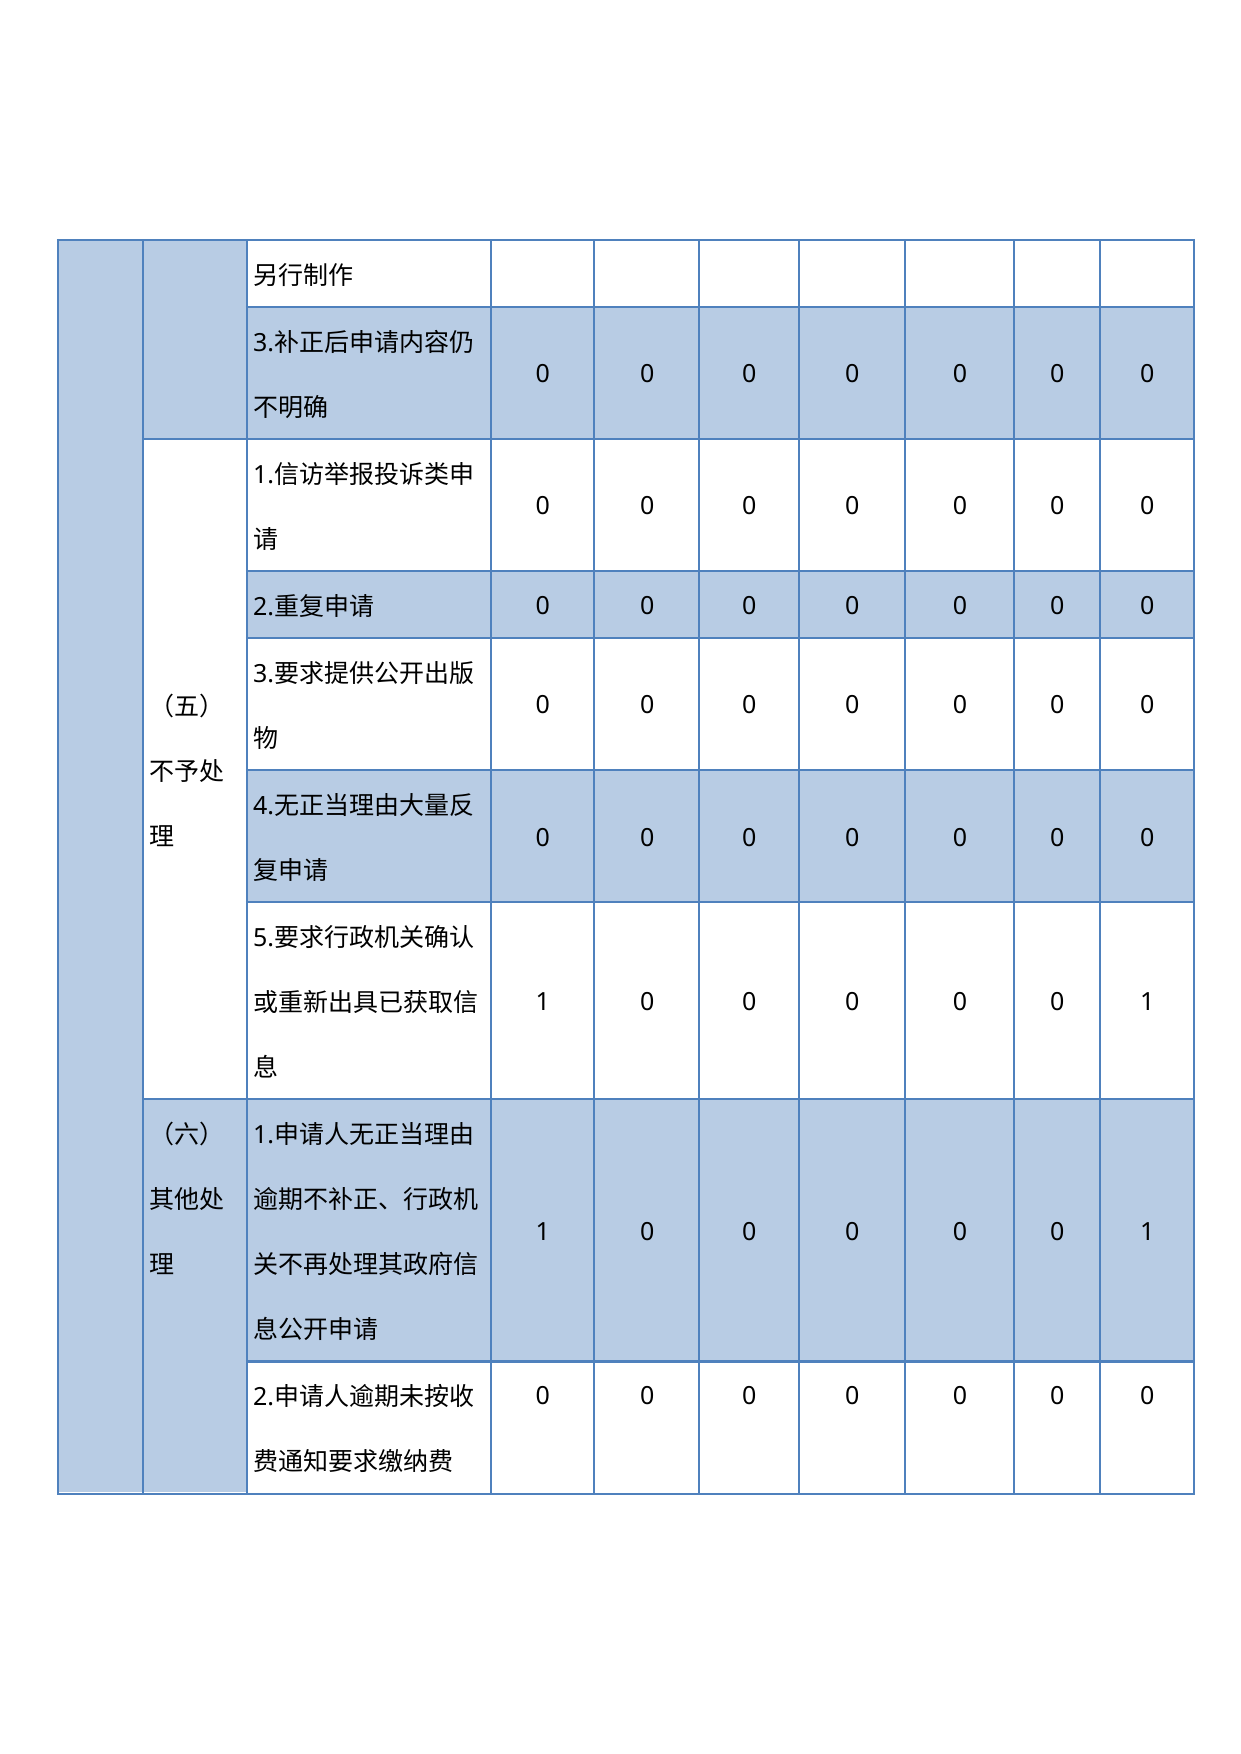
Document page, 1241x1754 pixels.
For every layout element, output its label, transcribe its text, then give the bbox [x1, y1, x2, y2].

table_cell 2.没有现成信息需要另行制作 [248, 241, 490, 306]
table_cell 0 [906, 241, 1013, 306]
table_cell 1 [1101, 1100, 1193, 1360]
table_cell 5.要求行政机关确认或重新出具已获取信息 [248, 903, 490, 1098]
table_cell （五）不予处理 [144, 440, 246, 1098]
table_cell 0 [906, 1363, 1013, 1492]
table_cell 0 [1015, 771, 1099, 901]
table_cell 0 [906, 308, 1013, 438]
table_cell 0 [800, 440, 904, 570]
table_cell 0 [700, 1363, 798, 1492]
table_cell 0 [1101, 241, 1193, 306]
table_cell 0 [700, 308, 798, 438]
table_cell 0 [595, 1100, 698, 1360]
table_cell 3.补正后申请内容仍不明确 [248, 308, 490, 438]
table_cell 0 [492, 241, 593, 306]
table_cell 0 [1015, 639, 1099, 769]
table_cell 0 [700, 440, 798, 570]
table_cell 0 [800, 903, 904, 1098]
table_cell 0 [800, 308, 904, 438]
table_cell 0 [595, 440, 698, 570]
table_cell 0 [492, 1363, 593, 1492]
table_cell 0 [1015, 308, 1099, 438]
table_cell 0 [700, 1100, 798, 1360]
table_cell 0 [595, 241, 698, 306]
table_cell 0 [906, 1100, 1013, 1360]
table_cell 0 [492, 308, 593, 438]
table_cell 0 [800, 241, 904, 306]
table_cell 0 [1015, 241, 1099, 306]
table_cell 0 [800, 572, 904, 637]
table_cell 0 [1015, 1100, 1099, 1360]
table_cell 0 [492, 639, 593, 769]
table_cell 0 [1101, 572, 1193, 637]
table_cell 0 [1015, 903, 1099, 1098]
table_cell 1.申请人无正当理由逾期不补正、行政机关不再处理其政府信息公开申请 [248, 1100, 490, 1360]
table_cell 0 [595, 1363, 698, 1492]
table_cell 1 [492, 1100, 593, 1360]
table_cell 0 [595, 308, 698, 438]
table_cell 0 [1015, 1363, 1099, 1492]
table_cell 0 [906, 771, 1013, 901]
table_cell 0 [1015, 572, 1099, 637]
table_cell 0 [1101, 440, 1193, 570]
table_cell 0 [1101, 1363, 1193, 1492]
table_cell 0 [492, 440, 593, 570]
table_cell 0 [700, 572, 798, 637]
table_cell 0 [1101, 308, 1193, 438]
table_cell 0 [595, 771, 698, 901]
table_cell 0 [595, 572, 698, 637]
table_cell 0 [906, 440, 1013, 570]
table_cell 0 [492, 572, 593, 637]
table_cell 0 [906, 572, 1013, 637]
table_cell 0 [800, 1363, 904, 1492]
table_cell （六）其他处理 [144, 1100, 246, 1492]
table_cell 4.无正当理由大量反复申请 [248, 771, 490, 901]
table_cell 0 [700, 639, 798, 769]
table_cell 0 [800, 771, 904, 901]
table_cell 0 [906, 639, 1013, 769]
table_cell 0 [906, 903, 1013, 1098]
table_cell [248, 1363, 490, 1492]
table_cell 2.重复申请 [248, 572, 490, 637]
table_cell 0 [700, 903, 798, 1098]
table_cell 0 [1101, 639, 1193, 769]
table_cell 0 [1101, 771, 1193, 901]
table_cell 0 [595, 639, 698, 769]
table_cell 0 [492, 771, 593, 901]
table_cell 1 [1101, 903, 1193, 1098]
table_cell 0 [800, 639, 904, 769]
table_cell 1.信访举报投诉类申请 [248, 440, 490, 570]
table_cell 0 [1015, 440, 1099, 570]
table_cell 0 [700, 241, 798, 306]
table_cell 1 [492, 903, 593, 1098]
table_cell 0 [700, 771, 798, 901]
table_cell 0 [595, 903, 698, 1098]
table_cell 0 [800, 1100, 904, 1360]
table_cell 3.要求提供公开出版物 [248, 639, 490, 769]
